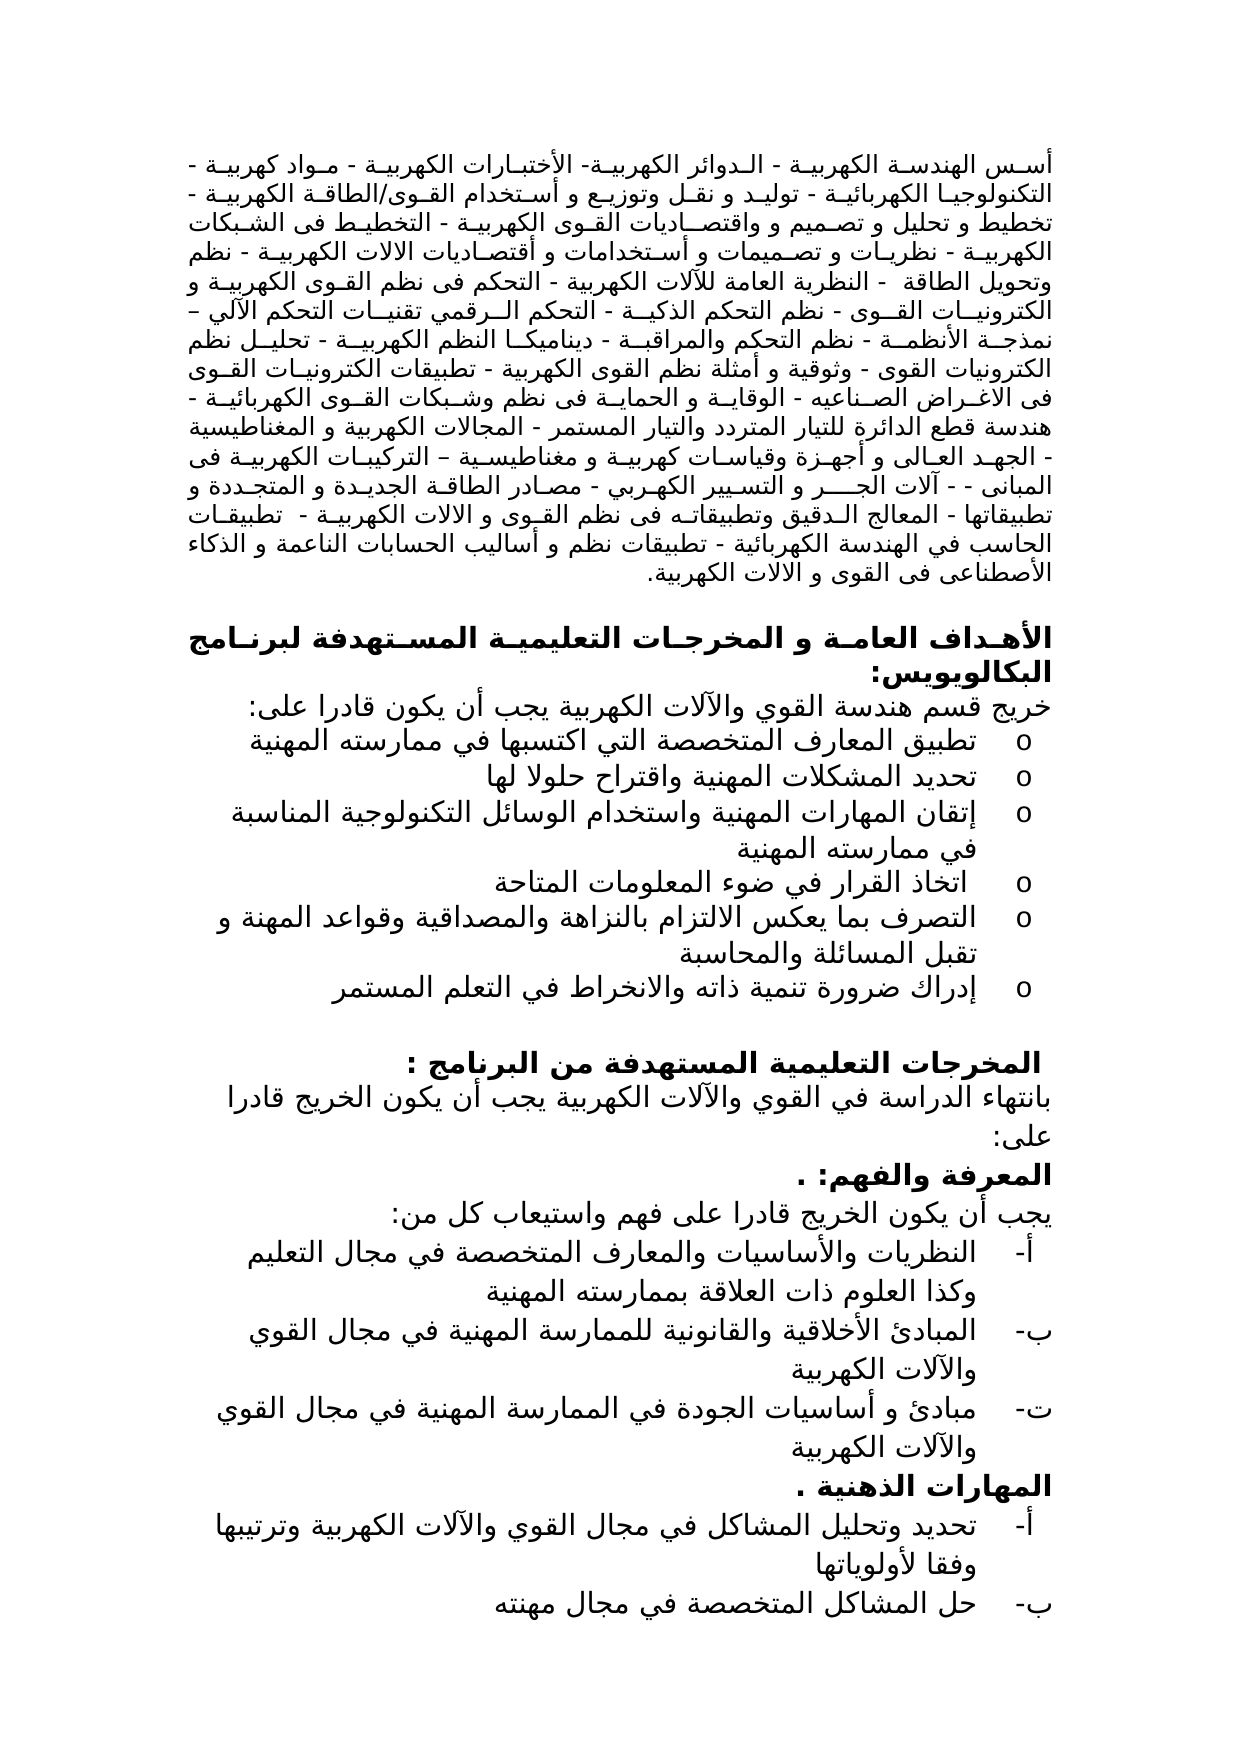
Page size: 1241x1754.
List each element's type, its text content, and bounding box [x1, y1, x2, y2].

text بانتهاء الدراسة في القوي والآلات الكهربية يجب أن يكون الخريج قادرا على: [187, 1080, 1053, 1153]
list المبادئ الأخلاقية والقانونية للممارسة المهنية في مجال القوي والآلات الكهربية [187, 1314, 1015, 1387]
text أسس الهندسة الكهربية - الدوائر الكهربية- الأختبارات الكهربية - مواد كهربية - التكنولوجيا الكهربائية - توليد و نقل وتوزيع و أستخدام القوى/الطاقة الكهربية - تخطيط و تحليل و تصميم و واقتصـاديات القوى الكهربية - التخطيط فى الشبكات الكهربية - نظريات و تصميمات و أستخدامات و أقتصاديات الالات الكهربية - نظم وتحويل الطاقة - النظرية العامة للآلات الكهربية - التحكم فى نظم القوى الكهربية و الكترونيات القوى - نظم التحكم الذكية - التحكم الرقمي تقنيات التحكم الآلي – نمذجة الأنظمة - نظم التحكم والمراقبة - ديناميكا النظم الكهربية - تحليل نظم الكترونيات القوى - وثوقية و أمثلة نظم القوى الكهربية - تطبيقات الكترونيات القوى فى الاغراض الصناعيه - الوقاية و الحماية فى نظم وشبكات القوى الكهربائية - هندسة قطع الدائرة للتيار المتردد والتيار المستمر - المجالات الكهربية و المغناطيسية - الجهد العالى و أجهزة وقياسات كهربية و مغناطيسية – التركيبات الكهربية فى المبانى - - آلات الجـــر و التسيير الكهربي - مصادر الطاقة الجديدة و المتجددة و تطبيقاتها - المعالج الدقيق وتطبيقاته فى نظم القوى و الالات الكهربية - تطبيقات الحاسب في الهندسة الكهربائية - تطبيقات نظم و أساليب الحسابات الناعمة و الذكاء الأصطناعى فى القوى و الالات الكهربية. [187, 150, 1053, 587]
text المهارات الذهنية . [187, 1469, 1053, 1503]
list التصرف بما يعكس الالتزام بالنزاهة والمصداقية وقواعد المهنة و تقبل المسائلة والمحاسبة [187, 901, 1015, 971]
list اتخاذ القرار في ضوء المعلومات المتاحة [187, 865, 1015, 901]
text الأهداف العامة و المخرجات التعليمية المستهدفة لبرنامج البكالويويس: [187, 622, 1053, 689]
list إتقان المهارات المهنية واستخدام الوسائل التكنولوجية المناسبة في ممارسته المهنية [187, 795, 1015, 865]
text المعرفة والفهم: . [187, 1158, 1053, 1192]
list النظريات والأساسيات والمعارف المتخصصة في مجال التعليم وكذا العلوم ذات العلاقة بممارسته المهنية [187, 1236, 1015, 1309]
list تحديد وتحليل المشاكل في مجال القوي والآلات الكهربية وترتيبها وفقا لأولوياتها [187, 1508, 1015, 1581]
list مبادئ و أساسيات الجودة في الممارسة المهنية في مجال القوي والآلات الكهربية [187, 1392, 1015, 1464]
list إدراك ضرورة تنمية ذاته والانخراط في التعلم المستمر [187, 971, 1015, 1006]
list حل المشاكل المتخصصة في مجال مهنته [187, 1586, 1015, 1620]
text المخرجات التعليمية المستهدفة من البرنامج : [187, 1046, 1053, 1080]
list تطبيق المعارف المتخصصة التي اكتسبها في ممارسته المهنية [187, 723, 1015, 759]
text يجب أن يكون الخريج قادرا على فهم واستيعاب كل من: [187, 1197, 1053, 1231]
list تحديد المشكلات المهنية واقتراح حلولا لها [187, 759, 1015, 795]
text خريج قسم هندسة القوي والآلات الكهربية يجب أن يكون قادرا على: [187, 689, 1053, 723]
